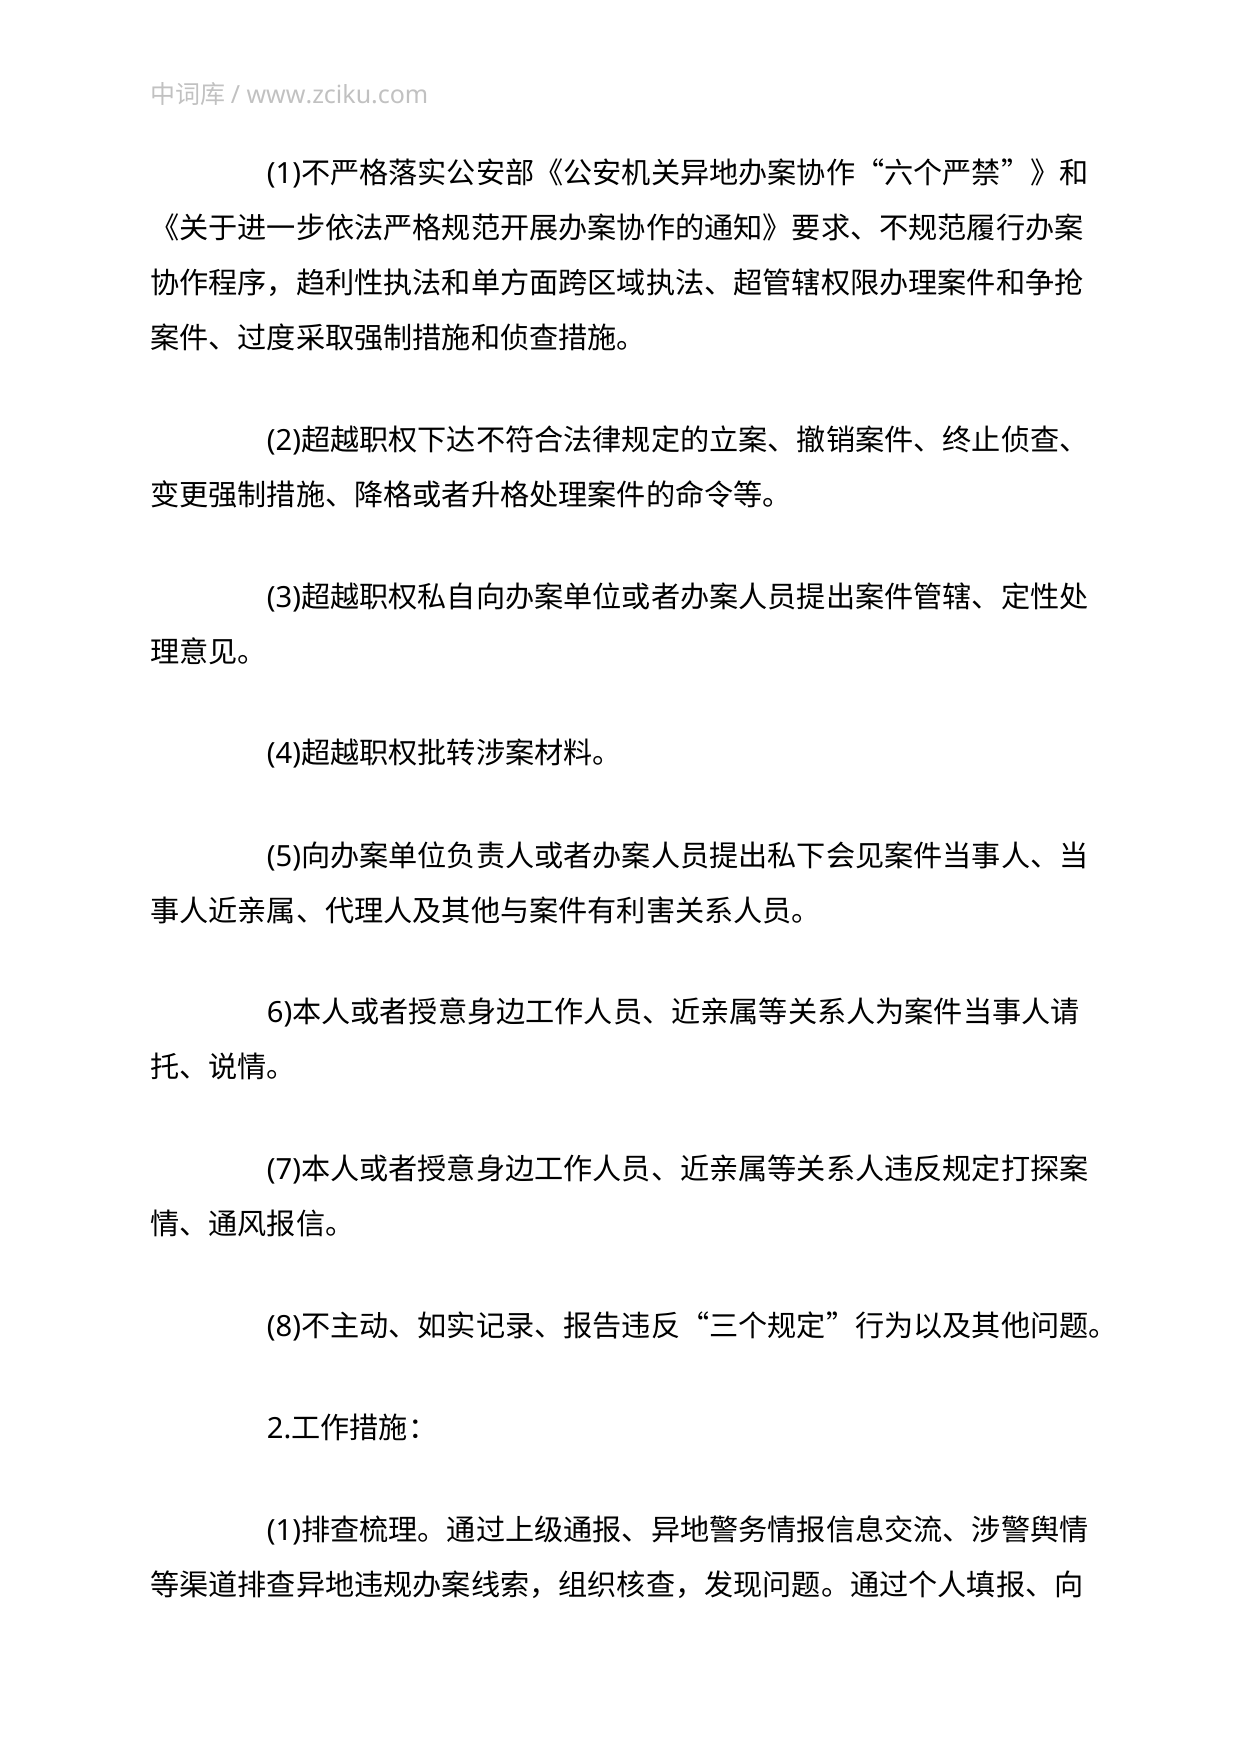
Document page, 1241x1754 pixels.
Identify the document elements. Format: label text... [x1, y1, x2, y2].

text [150, 1506, 1090, 1604]
text 2.工作措施： [150, 1404, 1090, 1447]
text (3)超越职权私自向办案单位或者办案人员提出案件管辖、定性处理意见。 [150, 573, 1090, 671]
text (8)不主动、如实记录、报告违反“三个规定”行为以及其他问题。 [150, 1302, 1090, 1345]
text (2)超越职权下达不符合法律规定的立案、撤销案件、终止侦查、变更强制措施、降格或者升格处理案件的命令等。 [150, 417, 1090, 514]
text (7)本人或者授意身边工作人员、近亲属等关系人违反规定打探案情、通风报信。 [150, 1146, 1090, 1243]
text (4)超越职权批转涉案材料。 [150, 730, 1090, 772]
text (1)不严格落实公安部《公安机关异地办案协作“六个严禁”》和《关于进一步依法严格规范开展办案协作的通知》要求、不规范履行办案协作程序，趋利性执法和单方面跨区域执法、超管辖权限办理案件和争抢案件、过度采取强制措施和侦查措施。 [150, 150, 1090, 357]
text (5)向办案单位负责人或者办案人员提出私下会见案件当事人、当事人近亲属、代理人及其他与案件有利害关系人员。 [150, 832, 1090, 929]
text 6)本人或者授意身边工作人员、近亲属等关系人为案件当事人请托、说情。 [150, 989, 1090, 1086]
